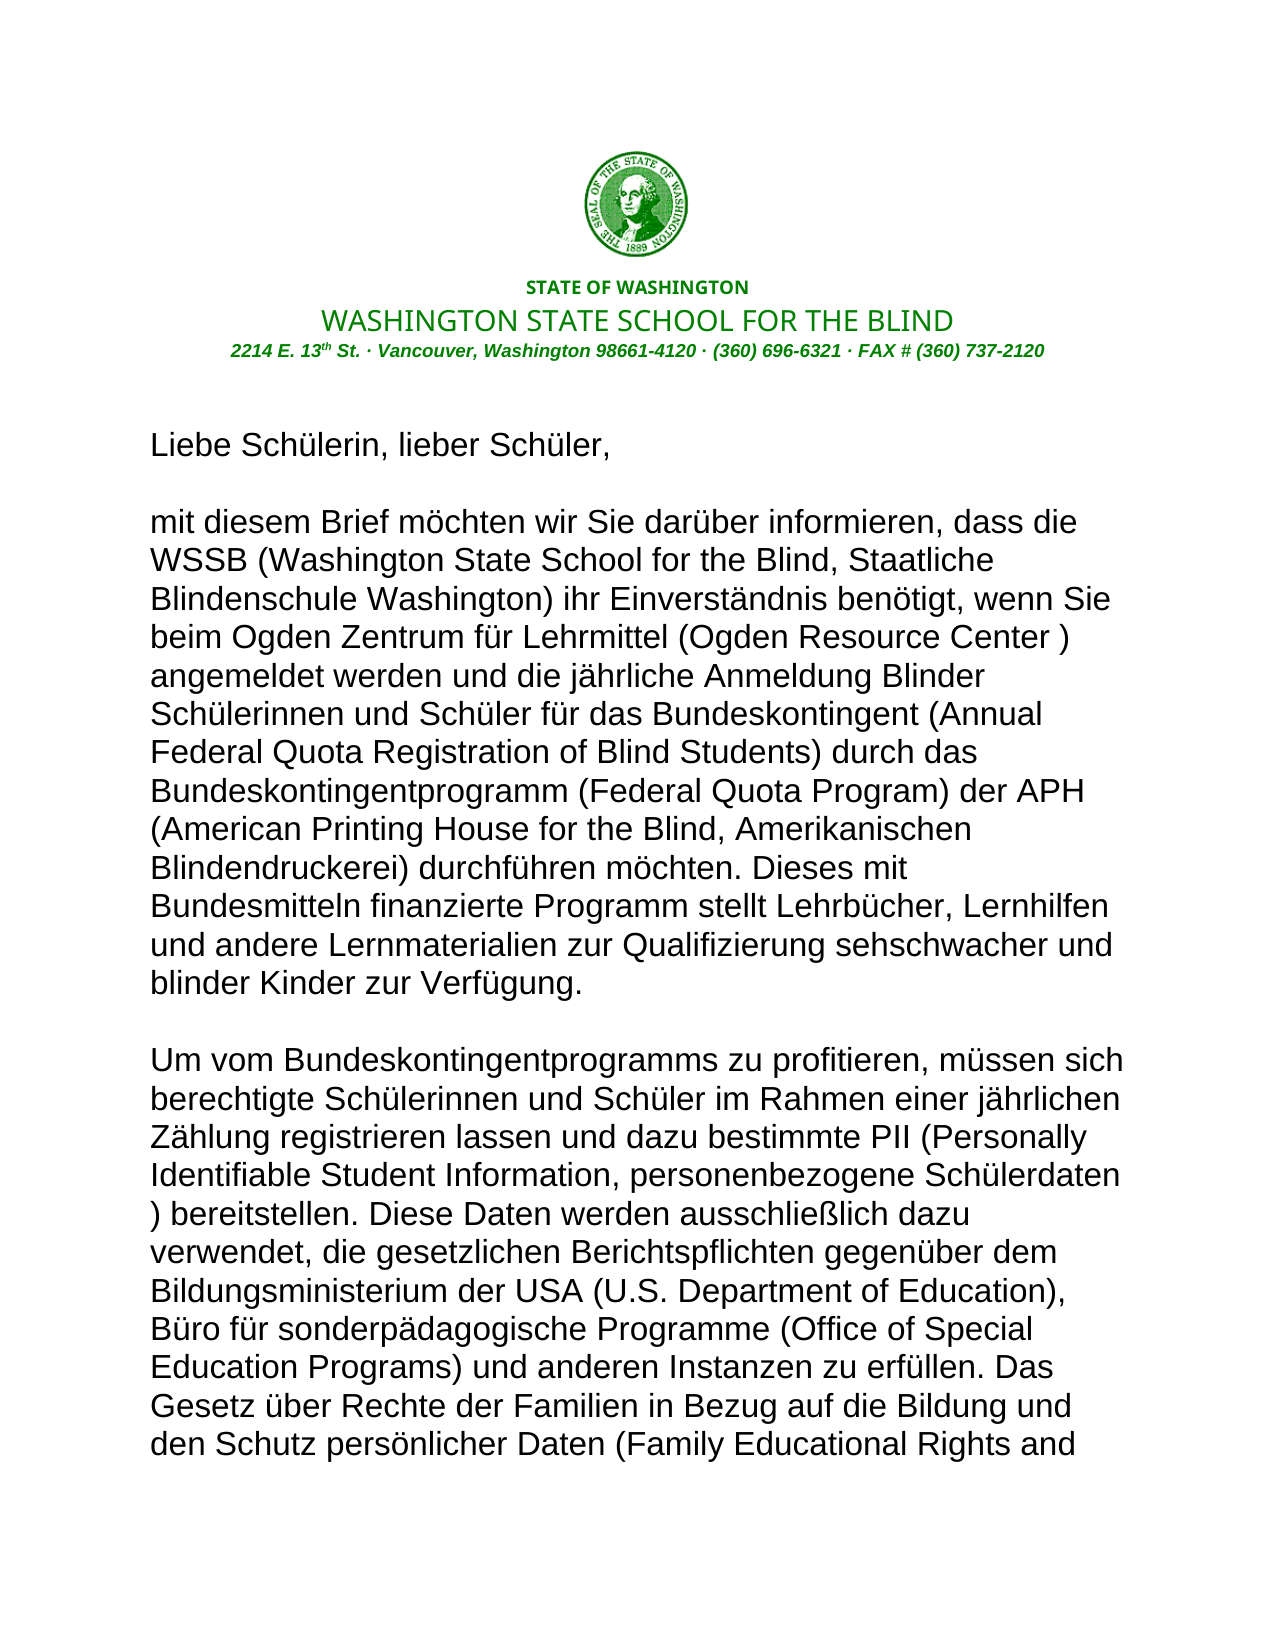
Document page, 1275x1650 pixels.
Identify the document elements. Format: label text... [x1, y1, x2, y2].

text Liebe Schülerin, lieber Schüler, [150, 425, 1125, 463]
text STATE OF [150, 275, 1125, 300]
text · · (360) 696-6321 · FAX # (360) 737-2120 [150, 340, 1125, 361]
text FOR THE BLIND [150, 300, 1125, 340]
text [150, 1040, 1125, 1463]
picture [582, 149, 693, 261]
text mit diesem Brief möchten wir Sie darüber informieren, dass die WSSB (Washington State School for the Blind, Staatliche Blindenschule Washington) ihr Einverständnis benötigt, wenn Sie beim Ogden Zentrum für Lehrmittel (Ogden Resource Center ) angemeldet werden und die jährliche Anmeldung Blinder Schülerinnen und Schüler für das Bundeskontingent (Annual Federal Quota Registration of Blind Students) durch das Bundeskontingentprogramm (Federal Quota Program) der APH (American Printing House for the Blind, Amerikanischen Blindendruckerei) durchführen möchten. Dieses mit Bundesmitteln finanzierte Programm stellt Lehrbücher, Lernhilfen und andere Lernmaterialien zur Qualifizierung sehschwacher und blinder Kinder zur Verfügung. [150, 502, 1125, 1002]
